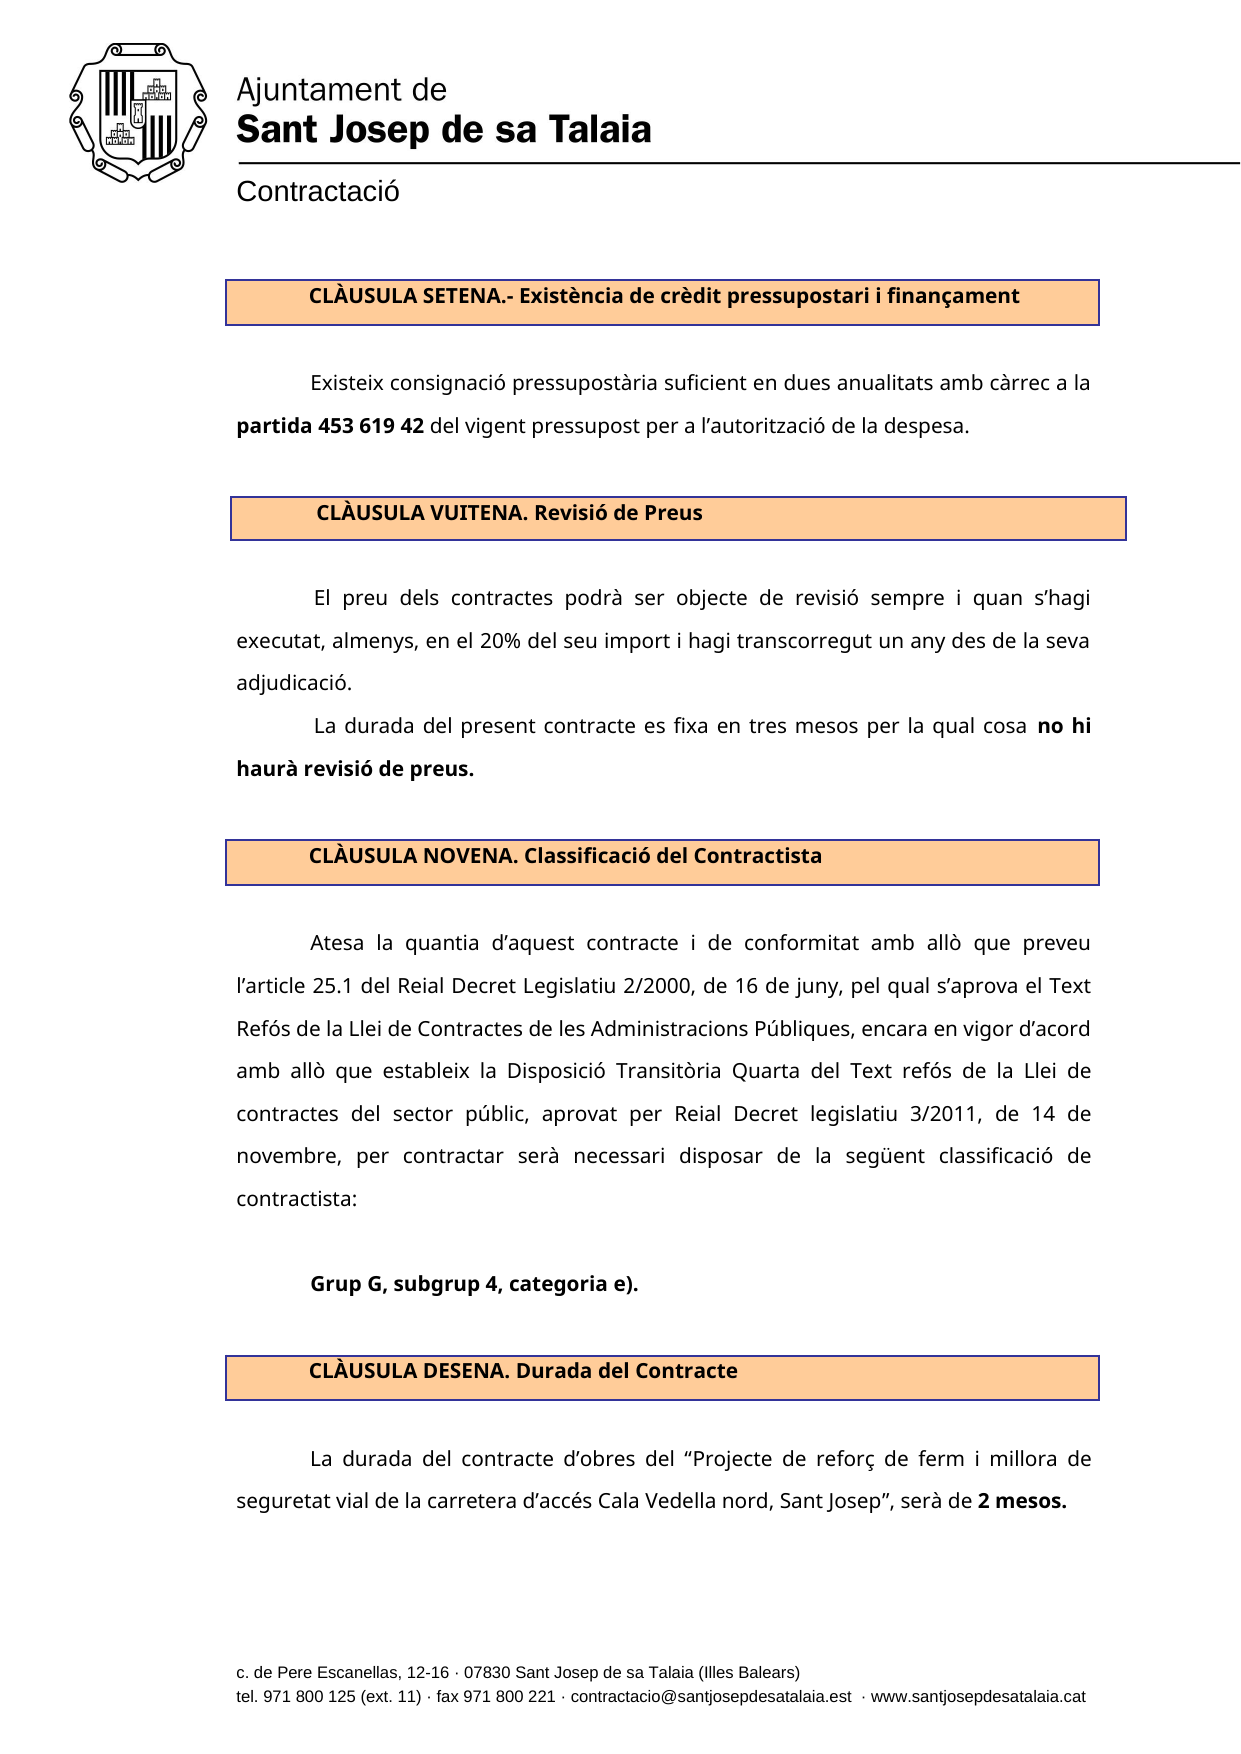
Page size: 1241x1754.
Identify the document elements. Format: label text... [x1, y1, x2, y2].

table_header CLÀUSULA NOVENA. Classificació del Contractista [227, 841, 1098, 884]
text La durada del present contracte es fixa en tres mesos per la qual cosa no hi haurà revisió de preus. [236, 711, 1092, 782]
table_header CLÀUSULA SETENA.- Existència de crèdit pressupostari i finançament [227, 281, 1098, 324]
text Existeix consignació pressupostària suficient en dues anualitats amb càrrec a la partida 453 619 42 del vigent pressupost per a l’autorització de la despesa. [236, 368, 1092, 439]
text El preu dels contractes podrà ser objecte de revisió sempre i quan s’hagi executat, almenys, en el 20% del seu import i hagi transcorregut un any des de la seva adjudicació. [236, 583, 1092, 697]
text Atesa la quantia d’aquest contracte i de conformitat amb allò que preveu l’article 25.1 del Reial Decret Legislatiu 2/2000, de 16 de juny, pel qual s’aprova el Text Refós de la Llei de Contractes de les Administracions Públiques, encara en vigor d’acord amb allò que estableix la Disposició Transitòria Quarta del Text refós de la Llei de contractes del sector públic, aprovat per Reial Decret legislatiu 3/2011, de 14 de novembre, per contractar serà necessari disposar de la següent classificació de contractista: [236, 928, 1092, 1212]
table_header CLÀUSULA DESENA. Durada del Contracte [227, 1357, 1098, 1399]
picture [69, 43, 1241, 183]
text La durada del contracte d’obres del “Projecte de reforç de ferm i millora de seguretat vial de la carretera d’accés Cala Vedella nord, Sant Josep”, serà de 2 mesos. [236, 1444, 1092, 1515]
table_header CLÀUSULA VUITENA. Revisió de Preus [232, 498, 1125, 539]
text Grup G, subgrup 4, categoria e). [236, 1269, 1092, 1298]
